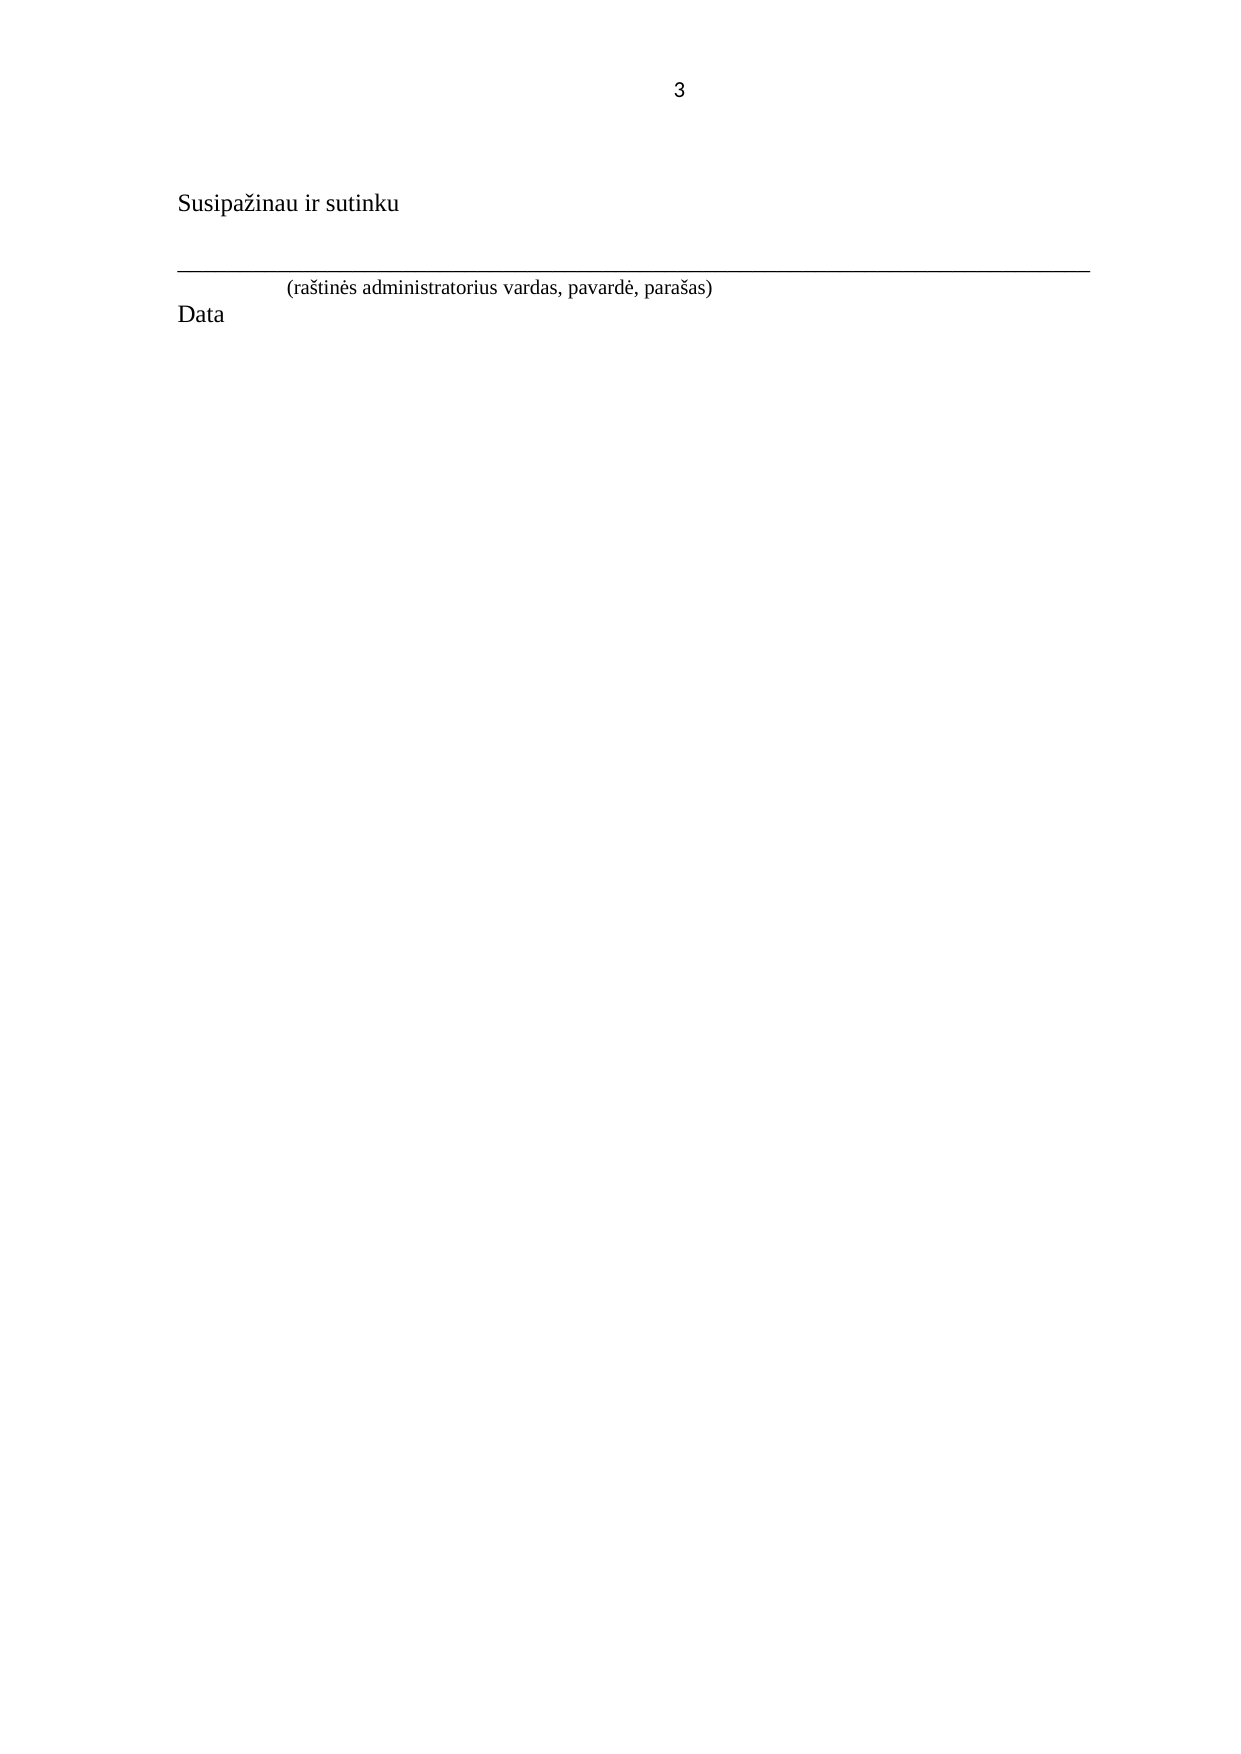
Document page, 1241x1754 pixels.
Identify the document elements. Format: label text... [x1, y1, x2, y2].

text Susipažinau ir sutinku [177, 188, 1181, 217]
text _________________________________________________________________________ [177, 246, 1181, 275]
text Data [177, 299, 1181, 328]
text (raštinės administratorius vardas, pavardė, parašas) [177, 275, 1181, 299]
